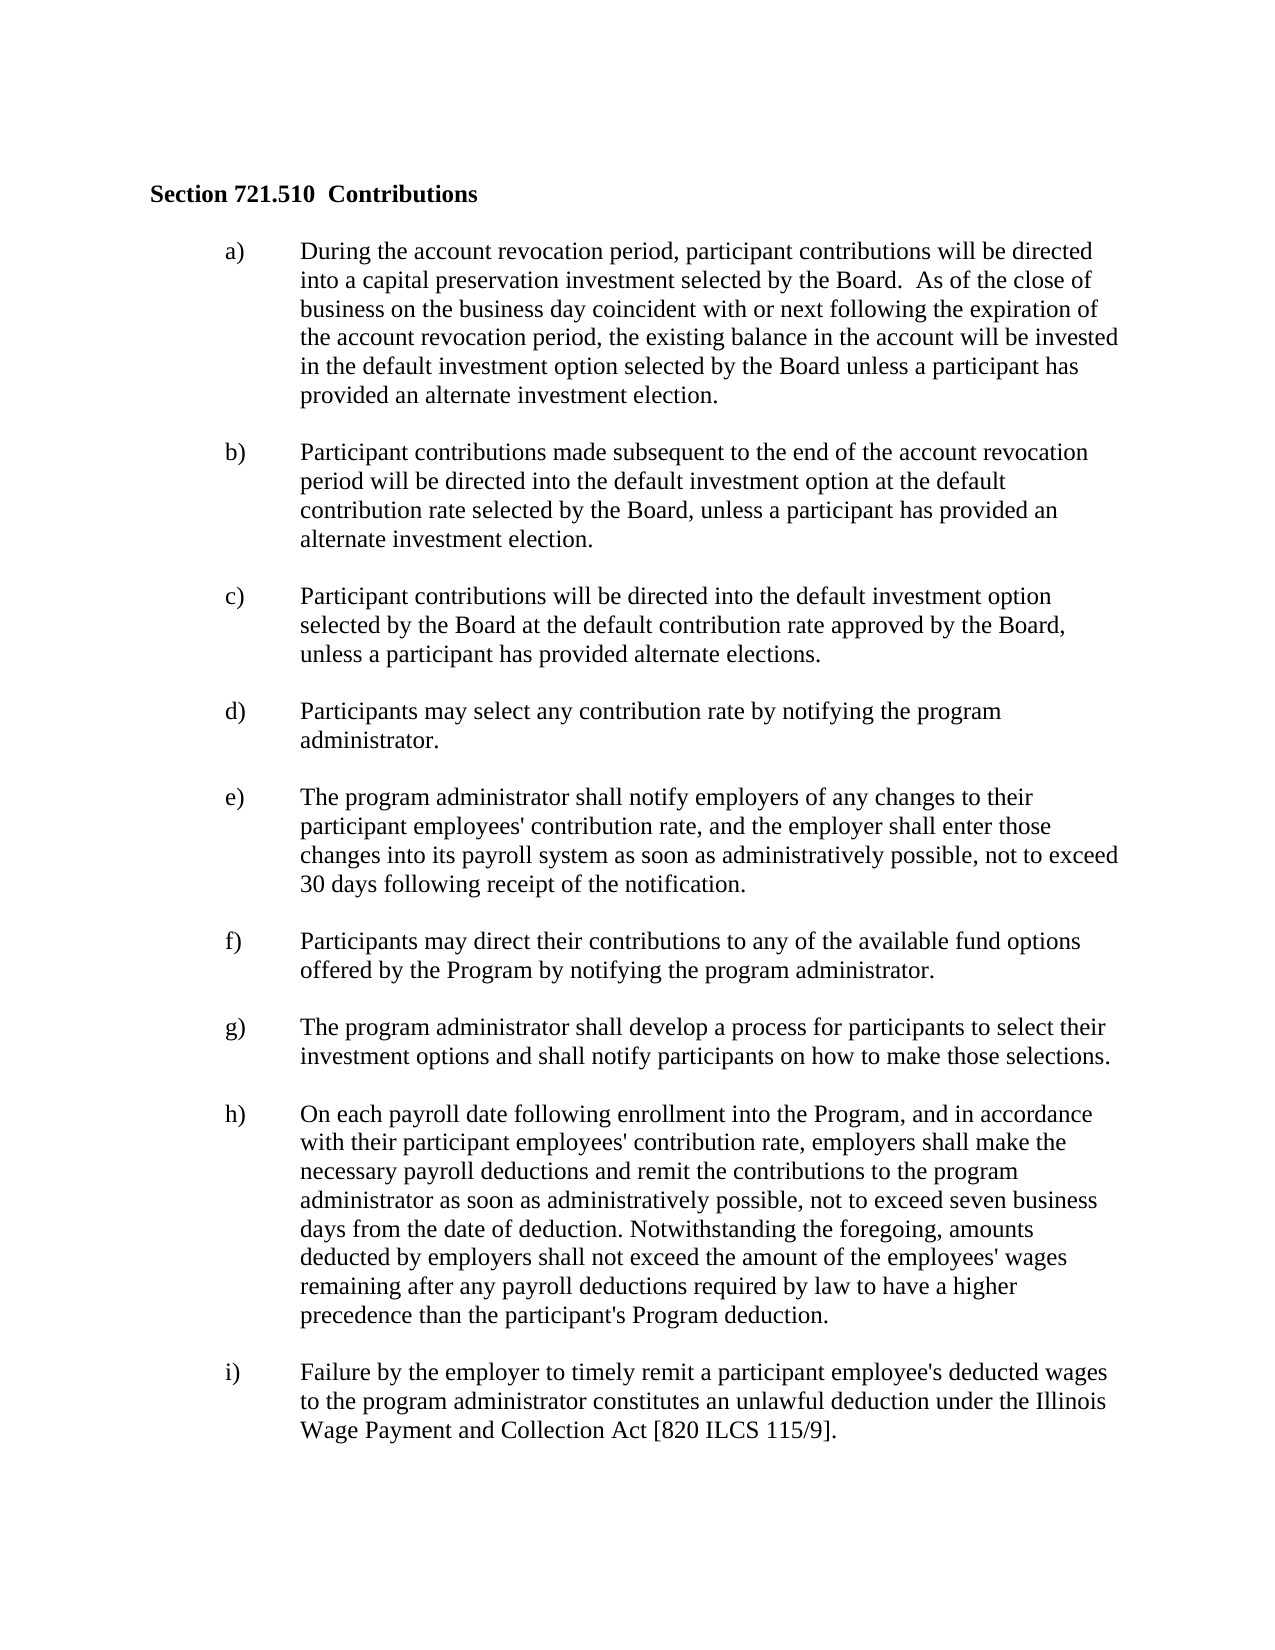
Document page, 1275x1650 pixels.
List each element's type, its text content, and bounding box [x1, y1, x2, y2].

text d) Participants may select any contribution rate by notifying the program administrator. [225, 696, 1125, 754]
text c) Participant contributions will be directed into the default investment option selected by the Board at the default contribution rate approved by the Board, unless a participant has provided alternate elections. [225, 581, 1125, 667]
text i) Failure by the employer to timely remit a participant employee's deducted wages to the program administrator constitutes an unlawful deduction under the Illinois Wage Payment and Collection Act [820 ILCS 115/9]. [225, 1357, 1125, 1444]
text b) Participant contributions made subsequent to the end of the account revocation period will be directed into the default investment option at the default contribution rate selected by the Board, unless a participant has provided an alternate investment election. [225, 437, 1125, 552]
text e) The program administrator shall notify employers of any changes to their participant employees' contribution rate, and the employer shall enter those changes into its payroll system as soon as administratively possible, not to exceed 30 days following receipt of the notification. [225, 782, 1125, 897]
text a) During the account revocation period, participant contributions will be directed into a capital preservation investment selected by the Board. As of the close of business on the business day coincident with or next following the expiration of the account revocation period, the existing balance in the account will be invested in the default investment option selected by the Board unless a participant has provided an alternate investment election. [225, 236, 1125, 409]
text Section 721.510 Contributions [150, 179, 1125, 207]
text h) On each payroll date following enrollment into the Program, and in accordance with their participant employees' contribution rate, employers shall make the necessary payroll deductions and remit the contributions to the program administrator as soon as administratively possible, not to exceed seven business days from the date of deduction. Notwithstanding the foregoing, amounts deducted by employers shall not exceed the amount of the employees' wages remaining after any payroll deductions required by law to have a higher precedence than the participant's Program deduction. [225, 1099, 1125, 1329]
text f) Participants may direct their contributions to any of the available fund options offered by the Program by notifying the program administrator. [225, 926, 1125, 984]
text g) The program administrator shall develop a process for participants to select their investment options and shall notify participants on how to make those selections. [225, 1012, 1125, 1070]
